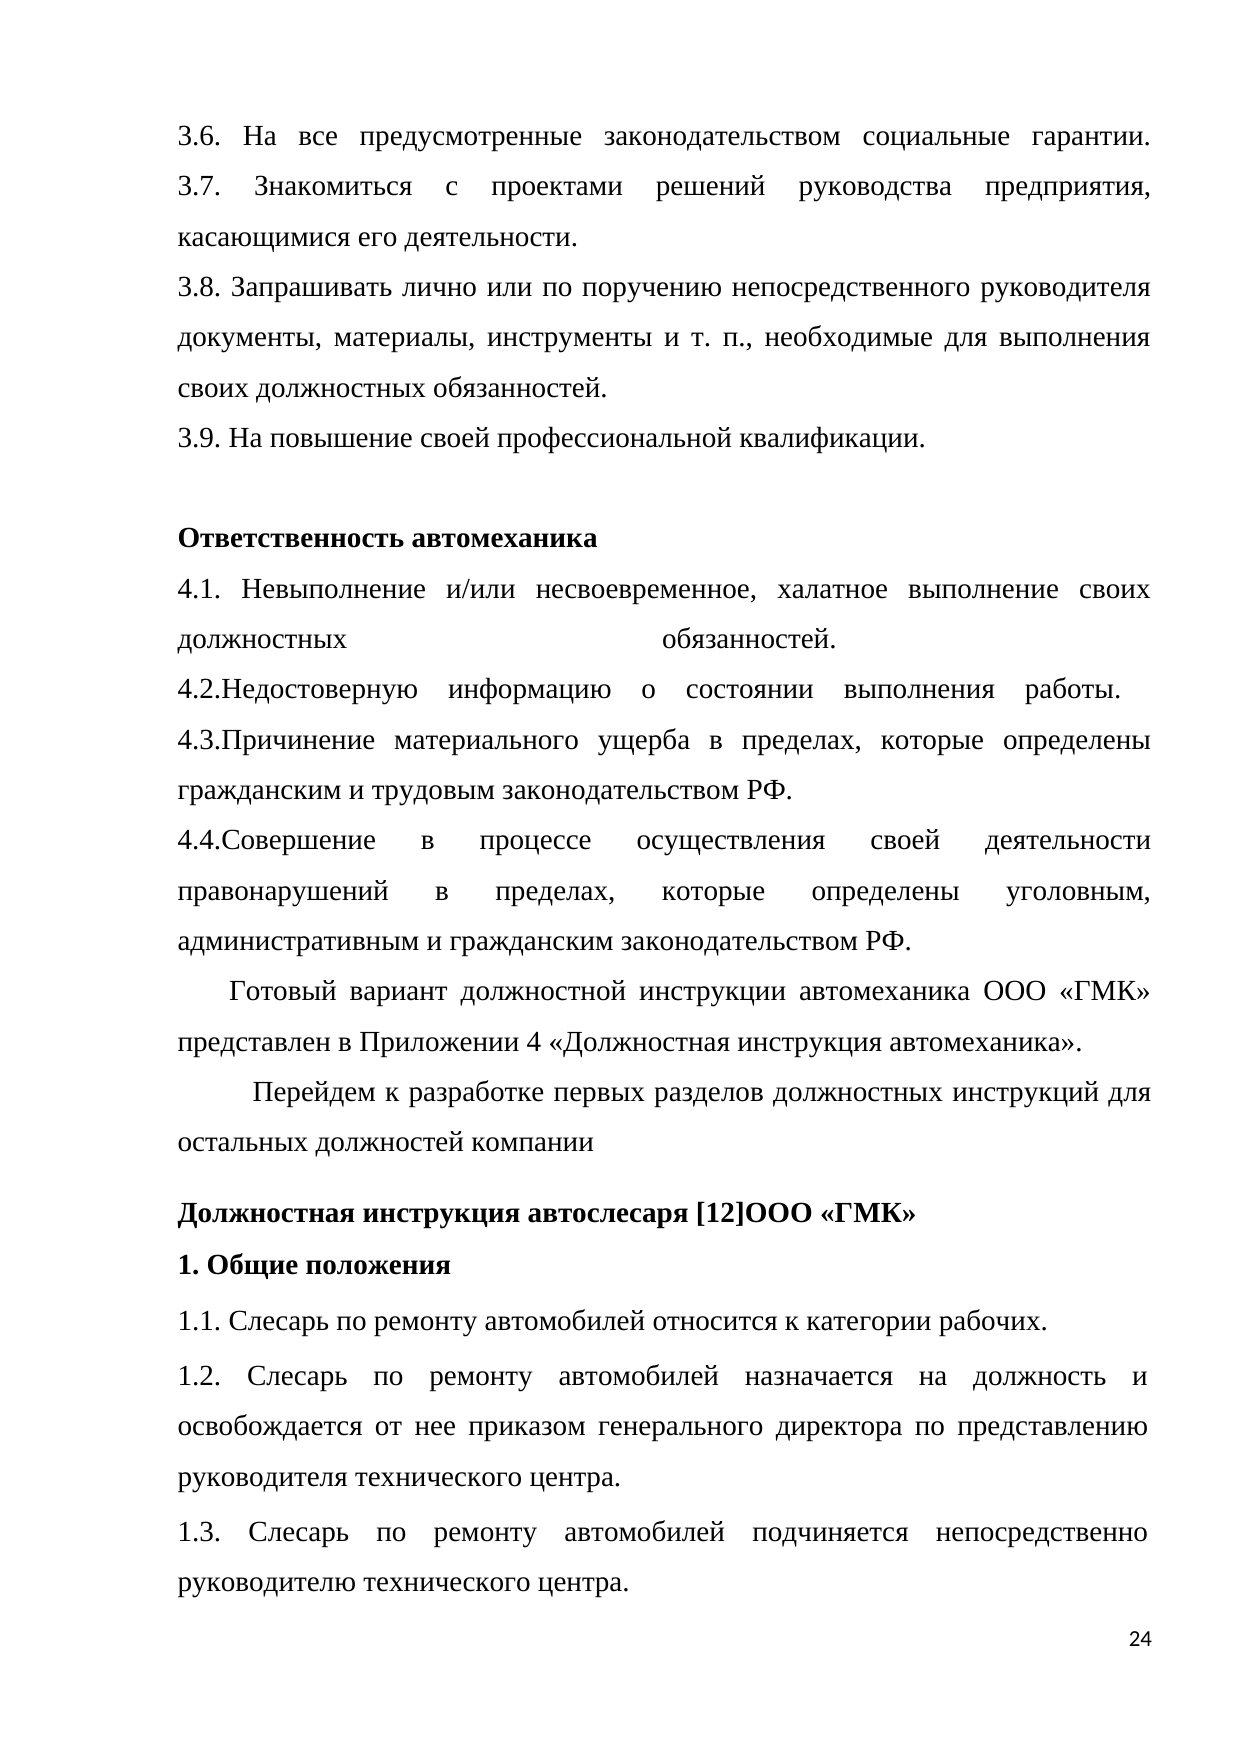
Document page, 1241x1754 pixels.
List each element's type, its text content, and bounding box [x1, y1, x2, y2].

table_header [176, 1246, 1150, 1619]
text Перейдем к разработке первых разделов должностных инструкций для остальных должностей компании [177, 1074, 1152, 1158]
text 4.1. Невыполнение и/или несвоевременное, халатное выполнение своих должностных обязанностей. 4.2.Недостоверную информацию о состоянии выполнения работы. 4.3.Причинение материального ущерба в пределах, которые определены гражданским и трудовым законодательством РФ. [177, 571, 1152, 806]
text 3.6. На все предусмотренные законодательством социальные гарантии. 3.7. Знакомиться с проектами решений руководства предприятия, касающимися его деятельности. [177, 118, 1152, 252]
text Ответственность автомеханика [177, 521, 1152, 554]
text Готовый вариант должностной инструкции автомеханика ООО «ГМК» представлен в Приложении 4 «Должностная инструкция автомеханика». [177, 973, 1152, 1057]
text 4.4.Совершение в процессе осуществления своей деятельности правонарушений в пределах, которые определены уголовным, административным и гражданским законодательством РФ. [177, 822, 1152, 957]
text Должностная инструкция автослесаря [12]ООО «ГМК» [177, 1196, 1152, 1229]
text 3.9. На повышение своей профессиональной квалификации. [177, 420, 1152, 453]
text 3.8. Запрашивать лично или по поручению непосредственного руководителя документы, материалы, инструменты и т. п., необходимые для выполнения своих должностных обязанностей. [177, 269, 1152, 403]
